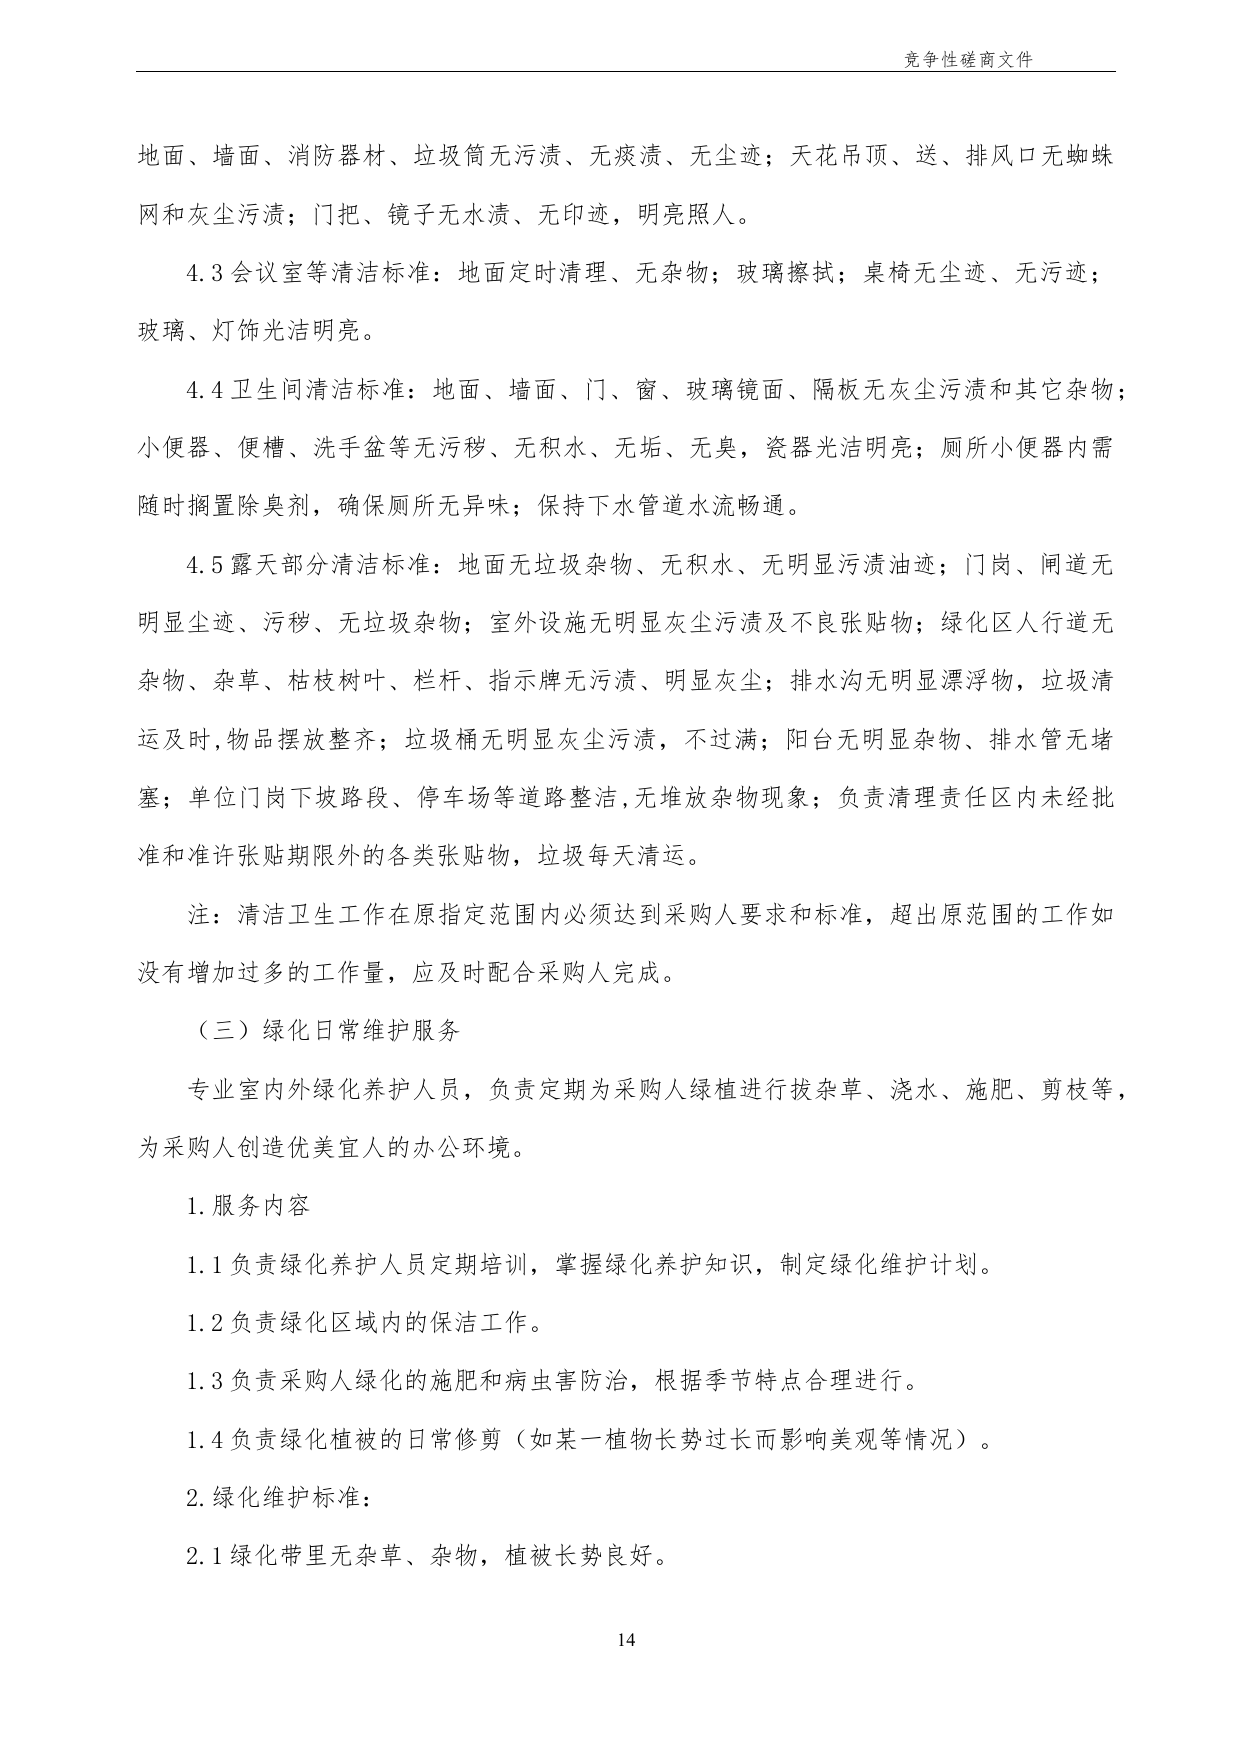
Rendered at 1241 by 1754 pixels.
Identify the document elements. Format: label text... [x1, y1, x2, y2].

text 1.服务内容 [136, 1168, 1116, 1226]
text （三）绿化日常维护服务 [136, 993, 1116, 1051]
text 2.1绿化带里无杂草、杂物，植被长势良好。 [136, 1518, 1116, 1576]
text 1.1负责绿化养护人员定期培训，掌握绿化养护知识，制定绿化维护计划。 [136, 1226, 1116, 1285]
text 1.4负责绿化植被的日常修剪（如某一植物长势过长而影响美观等情况）。 [136, 1401, 1116, 1460]
text 1.2负责绿化区域内的保洁工作。 [136, 1285, 1116, 1343]
text 注：清洁卫生工作在原指定范围内必须达到采购人要求和标准，超出原范围的工作如没有增加过多的工作量，应及时配合采购人完成。 [136, 876, 1116, 993]
text 专业室内外绿化养护人员，负责定期为采购人绿植进行拔杂草、浇水、施肥、剪枝等，为采购人创造优美宜人的办公环境。 [136, 1051, 1116, 1168]
text 4.3会议室等清洁标准：地面定时清理、无杂物；玻璃擦拭；桌椅无尘迹、无污迹；玻璃、灯饰光洁明亮。 [136, 235, 1116, 351]
text 4.5露天部分清洁标准：地面无垃圾杂物、无积水、无明显污渍油迹；门岗、闸道无明显尘迹、污秽、无垃圾杂物；室外设施无明显灰尘污渍及不良张贴物；绿化区人行道无杂物、杂草、枯枝树叶、栏杆、指示牌无污渍、明显灰尘；排水沟无明显漂浮物，垃圾清运及时,物品摆放整齐；垃圾桶无明显灰尘污渍，不过满；阳台无明显杂物、排水管无堵塞；单位门岗下坡路段、停车场等道路整洁,无堆放杂物现象；负责清理责任区内未经批准和准许张贴期限外的各类张贴物，垃圾每天清运。 [136, 526, 1116, 876]
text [136, 118, 1116, 235]
text 4.4卫生间清洁标准：地面、墙面、门、窗、玻璃镜面、隔板无灰尘污渍和其它杂物；小便器、便槽、洗手盆等无污秽、无积水、无垢、无臭，瓷器光洁明亮；厕所小便器内需随时搁置除臭剂，确保厕所无异味；保持下水管道水流畅通。 [136, 351, 1116, 526]
text 1.3负责采购人绿化的施肥和病虫害防治，根据季节特点合理进行。 [136, 1343, 1116, 1401]
text 2.绿化维护标准： [136, 1460, 1116, 1518]
